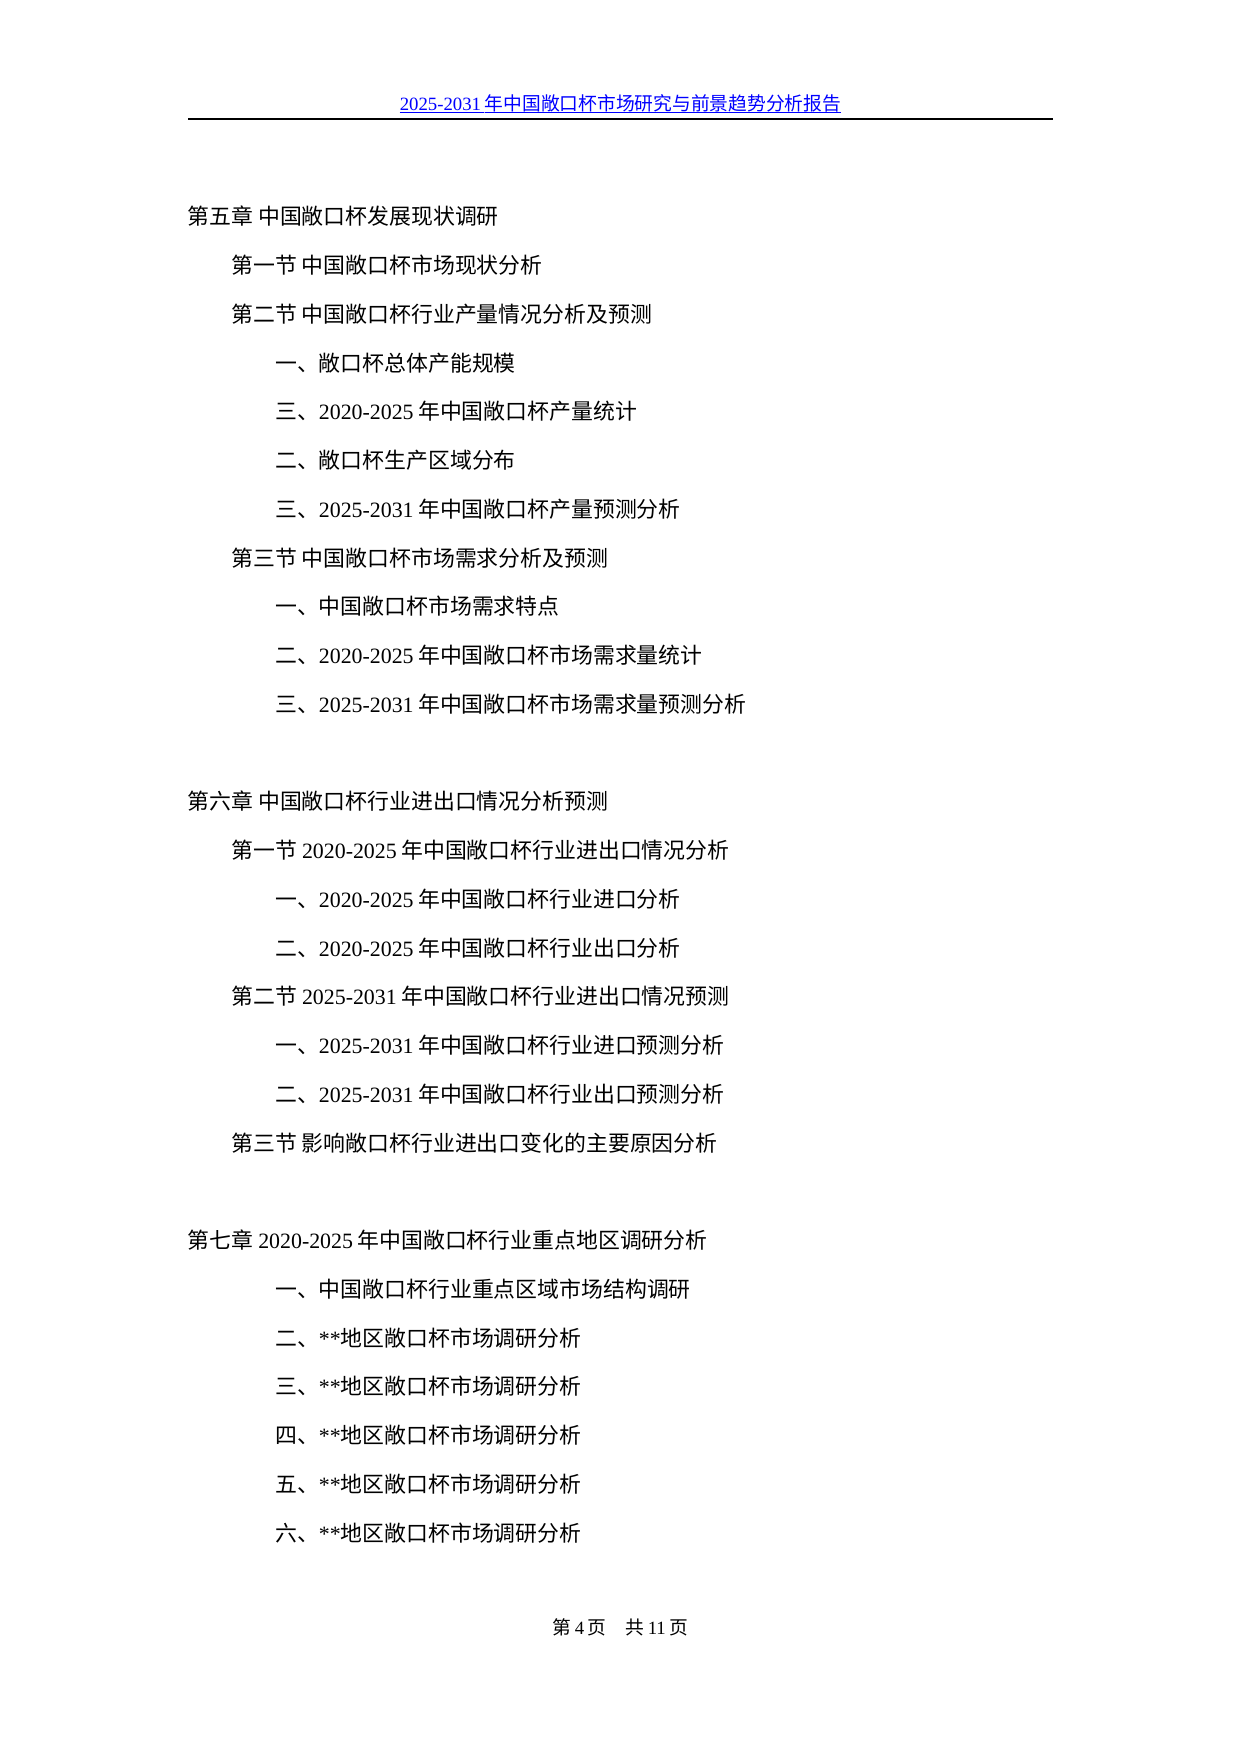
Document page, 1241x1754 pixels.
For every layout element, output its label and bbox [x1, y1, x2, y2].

text [187, 150, 1053, 1548]
